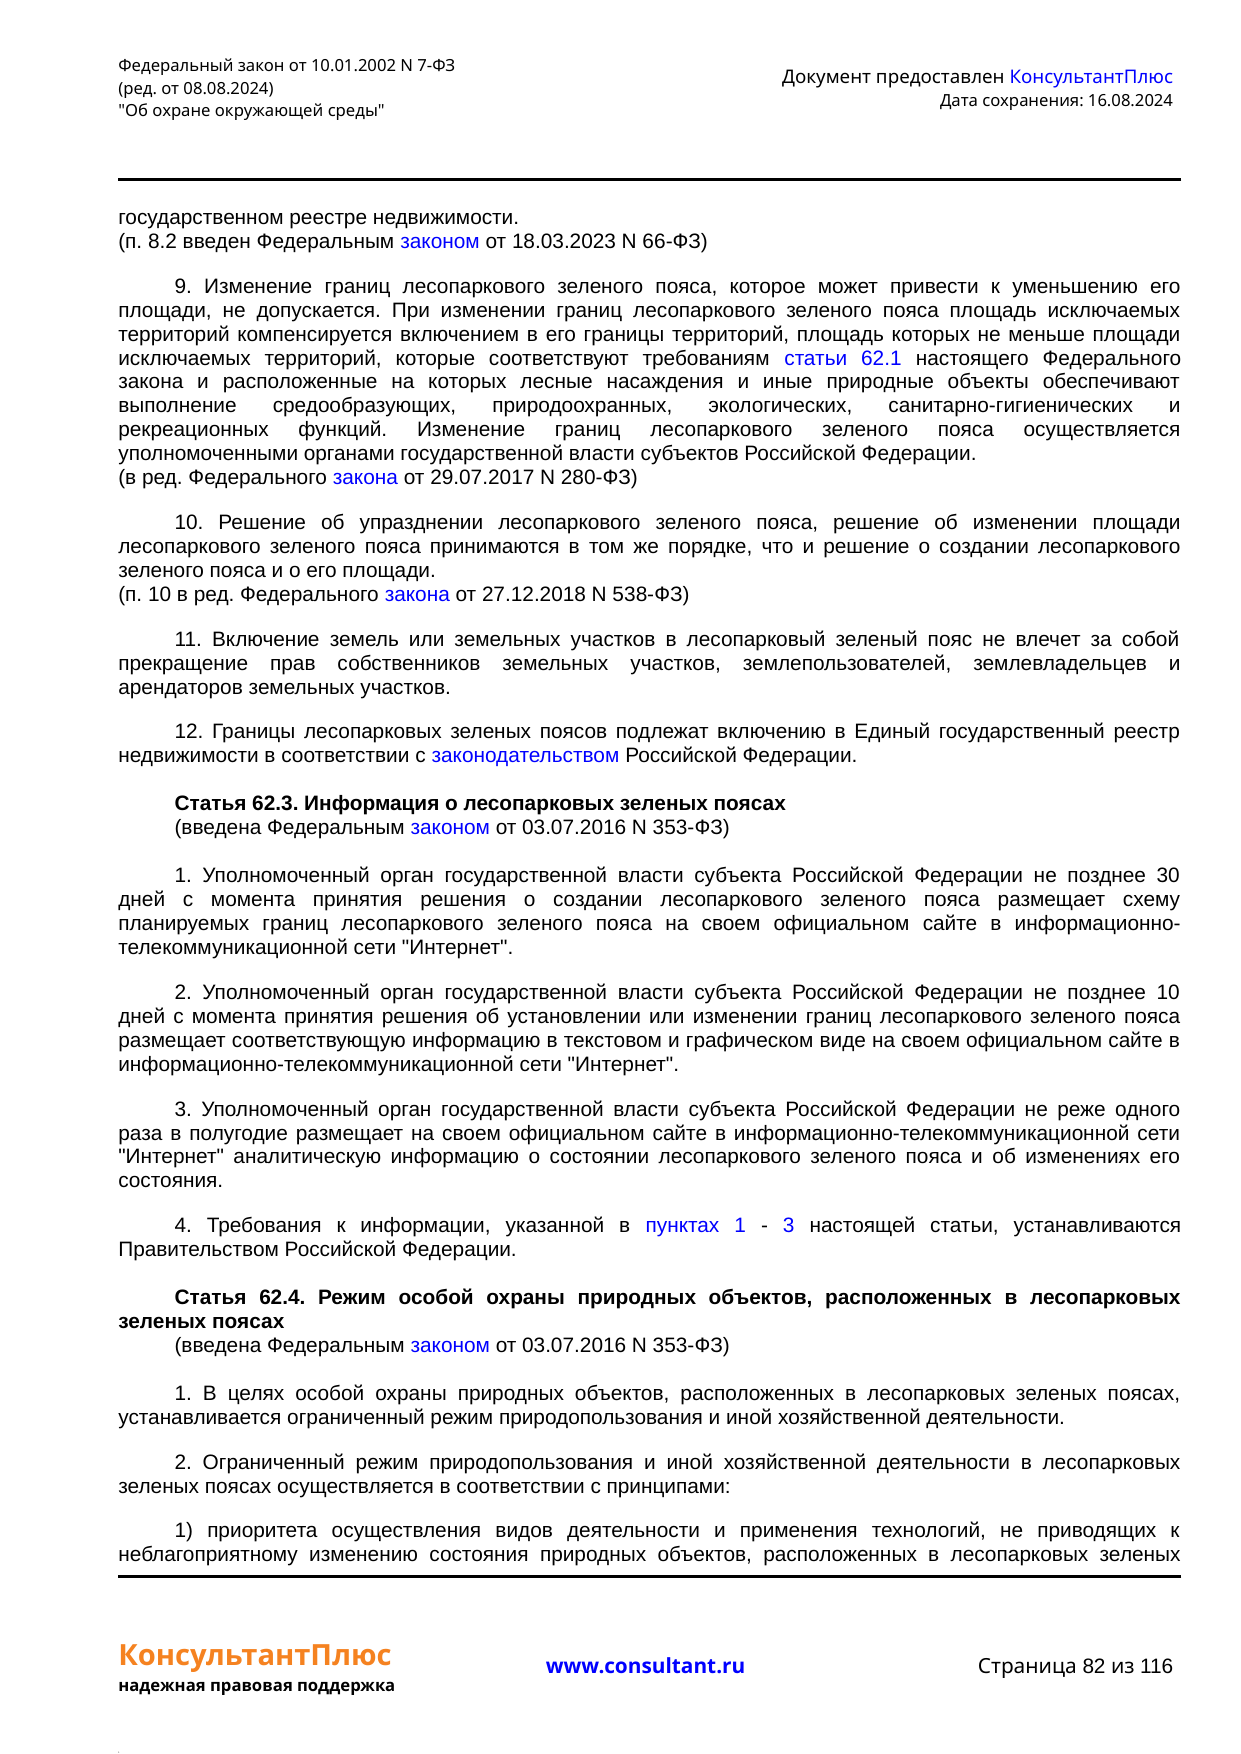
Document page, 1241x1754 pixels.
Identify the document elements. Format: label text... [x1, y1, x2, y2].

text 11. Включение земель или земельных участков в лесопарковый зеленый пояс не влечет за собой прекращение прав собственников земельных участков, землепользователей, землевладельцев и арендаторов земельных участков. [118, 627, 1181, 698]
text 9. Изменение границ лесопаркового зеленого пояса, которое может привести к уменьшению его площади, не допускается. При изменении границ лесопаркового зеленого пояса площадь исключаемых территорий компенсируется включением в его границы территорий, площадь которых не меньше площади исключаемых территорий, которые соответствуют требованиям статьи 62.1 настоящего Федерального закона и расположенные на которых лесные насаждения и иные природные объекты обеспечивают выполнение средообразующих, природоохранных, экологических, санитарно-гигиенических и рекреационных функций. Изменение границ лесопаркового зеленого пояса осуществляется уполномоченными органами государственной власти субъектов Российской Федерации. [118, 273, 1181, 465]
text 2. Ограниченный режим природопользования и иной хозяйственной деятельности в лесопарковых зеленых поясах осуществляется в соответствии с принципами: [118, 1449, 1181, 1497]
text 3. Уполномоченный орган государственной власти субъекта Российской Федерации не реже одного раза в полугодие размещает на своем официальном сайте в информационно-телекоммуникационной сети "Интернет" аналитическую информацию о состоянии лесопаркового зеленого пояса и об изменениях его состояния. [118, 1096, 1181, 1192]
text 1. Уполномоченный орган государственной власти субъекта Российской Федерации не позднее 30 дней с момента принятия решения о создании лесопаркового зеленого пояса размещает схему планируемых границ лесопаркового зеленого пояса на своем официальном сайте в информационно-телекоммуникационной сети "Интернет". [118, 863, 1181, 959]
text 4. Требования к информации, указанной в пунктах 1 - 3 настоящей статьи, устанавливаются Правительством Российской Федерации. [118, 1213, 1181, 1261]
title Статья 62.4. Режим особой охраны природных объектов, расположенных в лесопарковых зеленых поясах [118, 1285, 1181, 1333]
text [118, 205, 1181, 229]
text 12. Границы лесопарковых зеленых поясов подлежат включению в Единый государственный реестр недвижимости в соответствии с законодательством Российской Федерации. [118, 719, 1181, 767]
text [118, 1518, 1181, 1566]
text (введена Федеральным законом от 03.07.2016 N 353-ФЗ) [118, 1333, 1181, 1357]
text (п. 8.2 введен Федеральным законом от 18.03.2023 N 66-ФЗ) [118, 229, 1181, 253]
text 2. Уполномоченный орган государственной власти субъекта Российской Федерации не позднее 10 дней с момента принятия решения об установлении или изменении границ лесопаркового зеленого пояса размещает соответствующую информацию в текстовом и графическом виде на своем официальном сайте в информационно-телекоммуникационной сети "Интернет". [118, 980, 1181, 1076]
title Статья 62.3. Информация о лесопарковых зеленых поясах [118, 791, 1181, 815]
text (в ред. Федерального закона от 29.07.2017 N 280-ФЗ) [118, 465, 1181, 489]
text 10. Решение об упразднении лесопаркового зеленого пояса, решение об изменении площади лесопаркового зеленого пояса принимаются в том же порядке, что и решение о создании лесопаркового зеленого пояса и о его площади. [118, 510, 1181, 582]
text (п. 10 в ред. Федерального закона от 27.12.2018 N 538-ФЗ) [118, 582, 1181, 606]
text (введена Федеральным законом от 03.07.2016 N 353-ФЗ) [118, 815, 1181, 839]
text 1. В целях особой охраны природных объектов, расположенных в лесопарковых зеленых поясах, устанавливается ограниченный режим природопользования и иной хозяйственной деятельности. [118, 1381, 1181, 1429]
